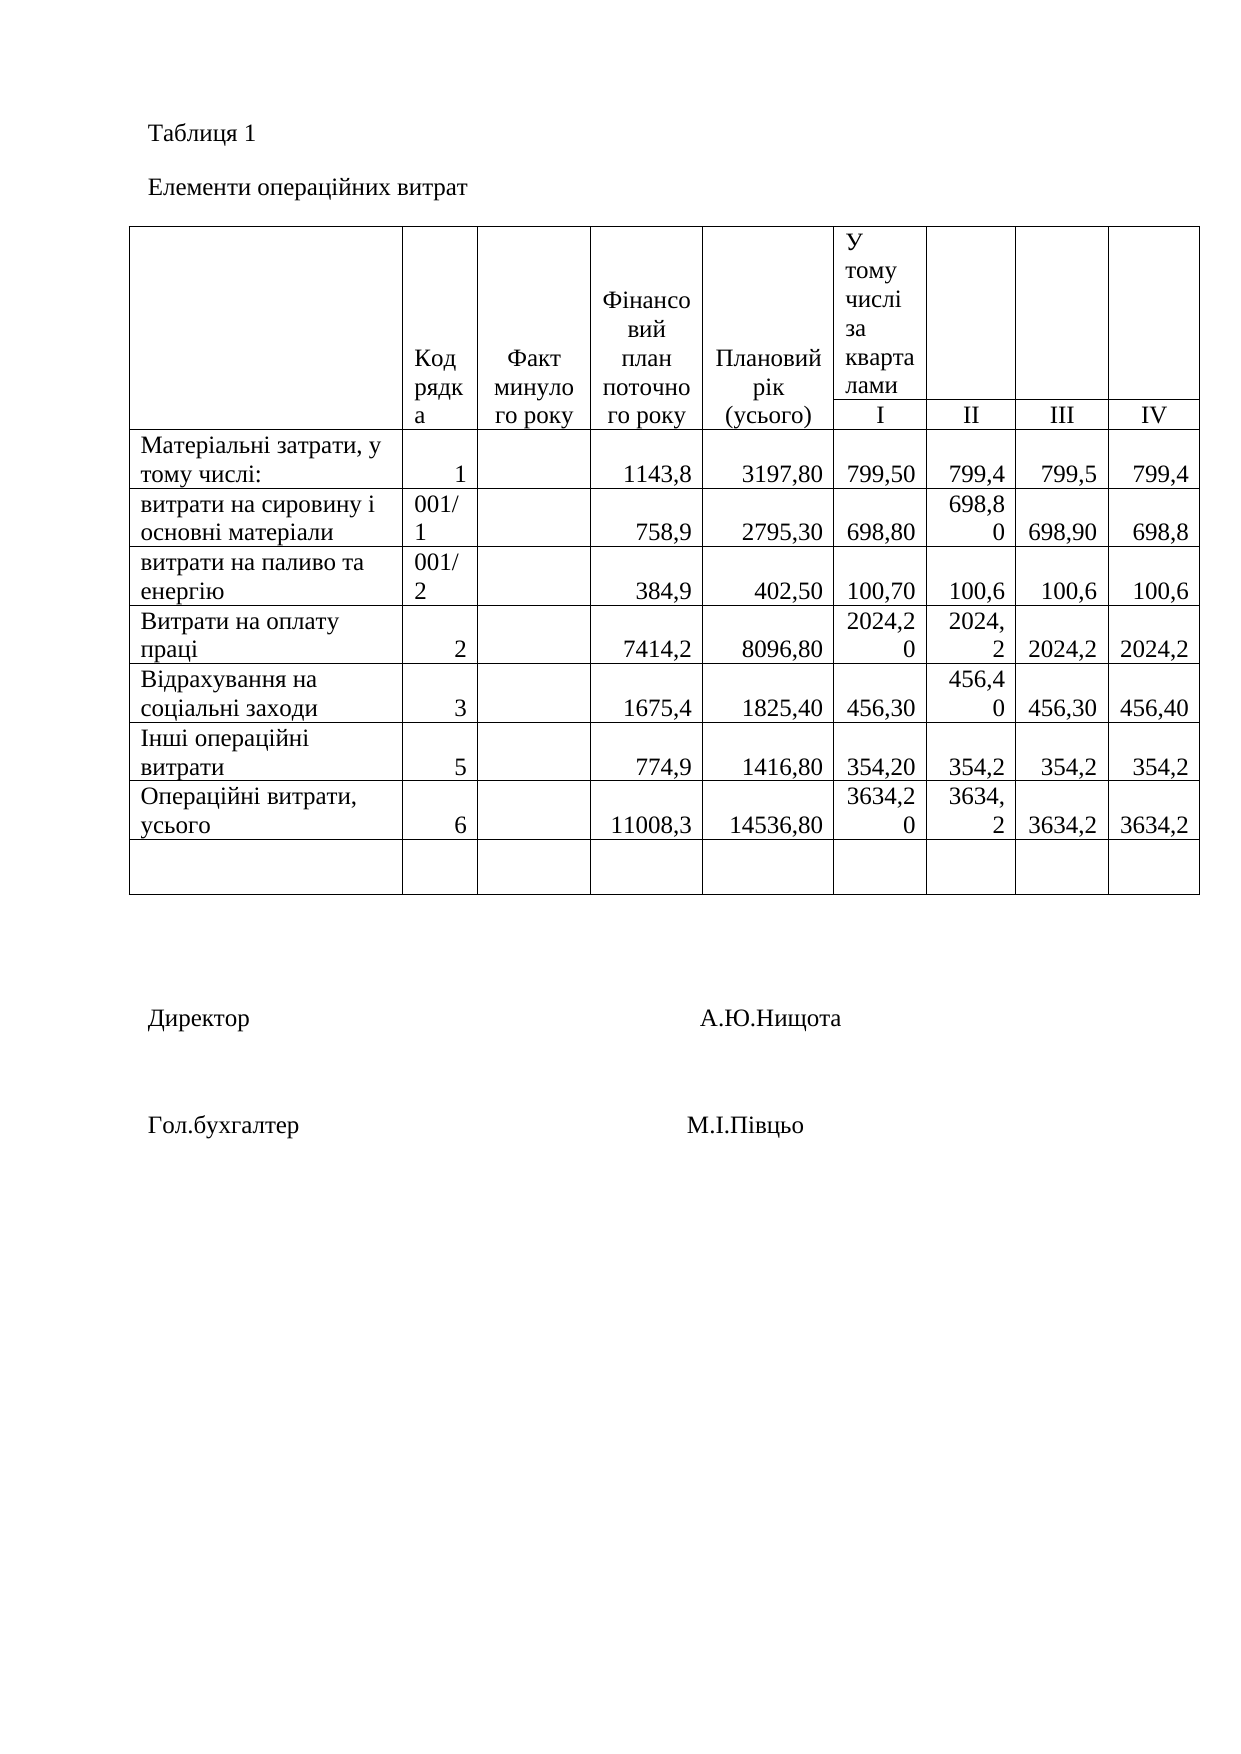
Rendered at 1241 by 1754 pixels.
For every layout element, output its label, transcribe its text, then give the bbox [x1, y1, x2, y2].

table_cell 354,20 [834, 723, 926, 780]
table_cell 2024,20 [834, 606, 926, 663]
table_cell 1675,4 [591, 664, 702, 722]
text Гол.бухгалтер М.І.Півцьо [148, 1110, 1152, 1139]
table_cell 799,5 [1016, 430, 1108, 488]
table_cell Операційні витрати, усього [130, 781, 402, 839]
table_cell 3197,80 [703, 430, 833, 488]
table_cell 354,2 [1109, 723, 1199, 780]
table_cell 3 [403, 664, 477, 722]
table_cell [1109, 840, 1199, 894]
table_header [1016, 227, 1108, 399]
table_cell 456,40 [1109, 664, 1199, 722]
table_cell 456,40 [927, 664, 1015, 722]
table_cell 2024,2 [1016, 606, 1108, 663]
table_cell 11008,3 [591, 781, 702, 839]
table_header [130, 227, 402, 429]
table_header Факт минулого року [478, 227, 590, 429]
text Таблиця 1 [148, 118, 1152, 147]
table_header [1109, 227, 1199, 399]
table_cell 001/1 [403, 489, 477, 546]
table_cell 1416,80 [703, 723, 833, 780]
table_cell 100,6 [1109, 547, 1199, 605]
table_cell [478, 489, 590, 546]
table_cell 100,6 [927, 547, 1015, 605]
table_cell 1 [403, 430, 477, 488]
table_cell II [927, 400, 1015, 429]
table_cell IV [1109, 400, 1199, 429]
table_cell 6 [403, 781, 477, 839]
table_cell 3634,2 [1016, 781, 1108, 839]
table_cell [591, 840, 702, 894]
text Елементи операційних витрат [148, 172, 1152, 201]
table_cell 100,70 [834, 547, 926, 605]
table_cell 1825,40 [703, 664, 833, 722]
table_cell [130, 840, 402, 894]
table_cell [478, 723, 590, 780]
table_cell 14536,80 [703, 781, 833, 839]
table_cell 3634,2 [1109, 781, 1199, 839]
table_cell 8096,80 [703, 606, 833, 663]
table_cell [927, 840, 1015, 894]
table_cell 2 [403, 606, 477, 663]
table_cell [478, 840, 590, 894]
table_cell I [834, 400, 926, 429]
table_cell 7414,2 [591, 606, 702, 663]
table_cell 2024,2 [1109, 606, 1199, 663]
table_cell 402,50 [703, 547, 833, 605]
table_cell 354,2 [1016, 723, 1108, 780]
table_cell 698,8 [1109, 489, 1199, 546]
table_cell [478, 547, 590, 605]
table_cell 698,90 [1016, 489, 1108, 546]
table_cell 774,9 [591, 723, 702, 780]
table_cell [478, 606, 590, 663]
table_cell 2795,30 [703, 489, 833, 546]
table_cell Відрахування на соціальні заходи [130, 664, 402, 722]
table_cell Інші операційні витрати [130, 723, 402, 780]
table_cell Матеріальні затрати, у тому числі: [130, 430, 402, 488]
table_cell [478, 781, 590, 839]
table_cell 698,80 [834, 489, 926, 546]
table_cell 3634,20 [834, 781, 926, 839]
table_cell 2024,2 [927, 606, 1015, 663]
table_cell 3634,2 [927, 781, 1015, 839]
table_header Фінансовий план поточного року [591, 227, 702, 429]
table_cell витрати на паливо та енергію [130, 547, 402, 605]
table_cell 698,80 [927, 489, 1015, 546]
table_header [927, 227, 1015, 399]
table_cell 758,9 [591, 489, 702, 546]
table_cell [1016, 840, 1108, 894]
table_cell 001/2 [403, 547, 477, 605]
table_cell III [1016, 400, 1108, 429]
table_cell [478, 430, 590, 488]
table_cell 799,4 [1109, 430, 1199, 488]
table_cell витрати на сировину і основні матеріали [130, 489, 402, 546]
table_cell [403, 840, 477, 894]
table_cell Витрати на оплату праці [130, 606, 402, 663]
table_header Код рядка [403, 227, 477, 429]
table_cell 354,2 [927, 723, 1015, 780]
table_cell 100,6 [1016, 547, 1108, 605]
table_cell [478, 664, 590, 722]
table_cell 1143,8 [591, 430, 702, 488]
table_cell 5 [403, 723, 477, 780]
table_cell 456,30 [834, 664, 926, 722]
table_cell [703, 840, 833, 894]
table_cell 799,50 [834, 430, 926, 488]
table_header У тому числі за кварталами [834, 227, 926, 399]
table_header Плановий рік (усього) [703, 227, 833, 429]
table_cell 456,30 [1016, 664, 1108, 722]
table_cell [834, 840, 926, 894]
table_cell 384,9 [591, 547, 702, 605]
text Директор А.Ю.Нищота [148, 1003, 1152, 1031]
table_cell 799,4 [927, 430, 1015, 488]
